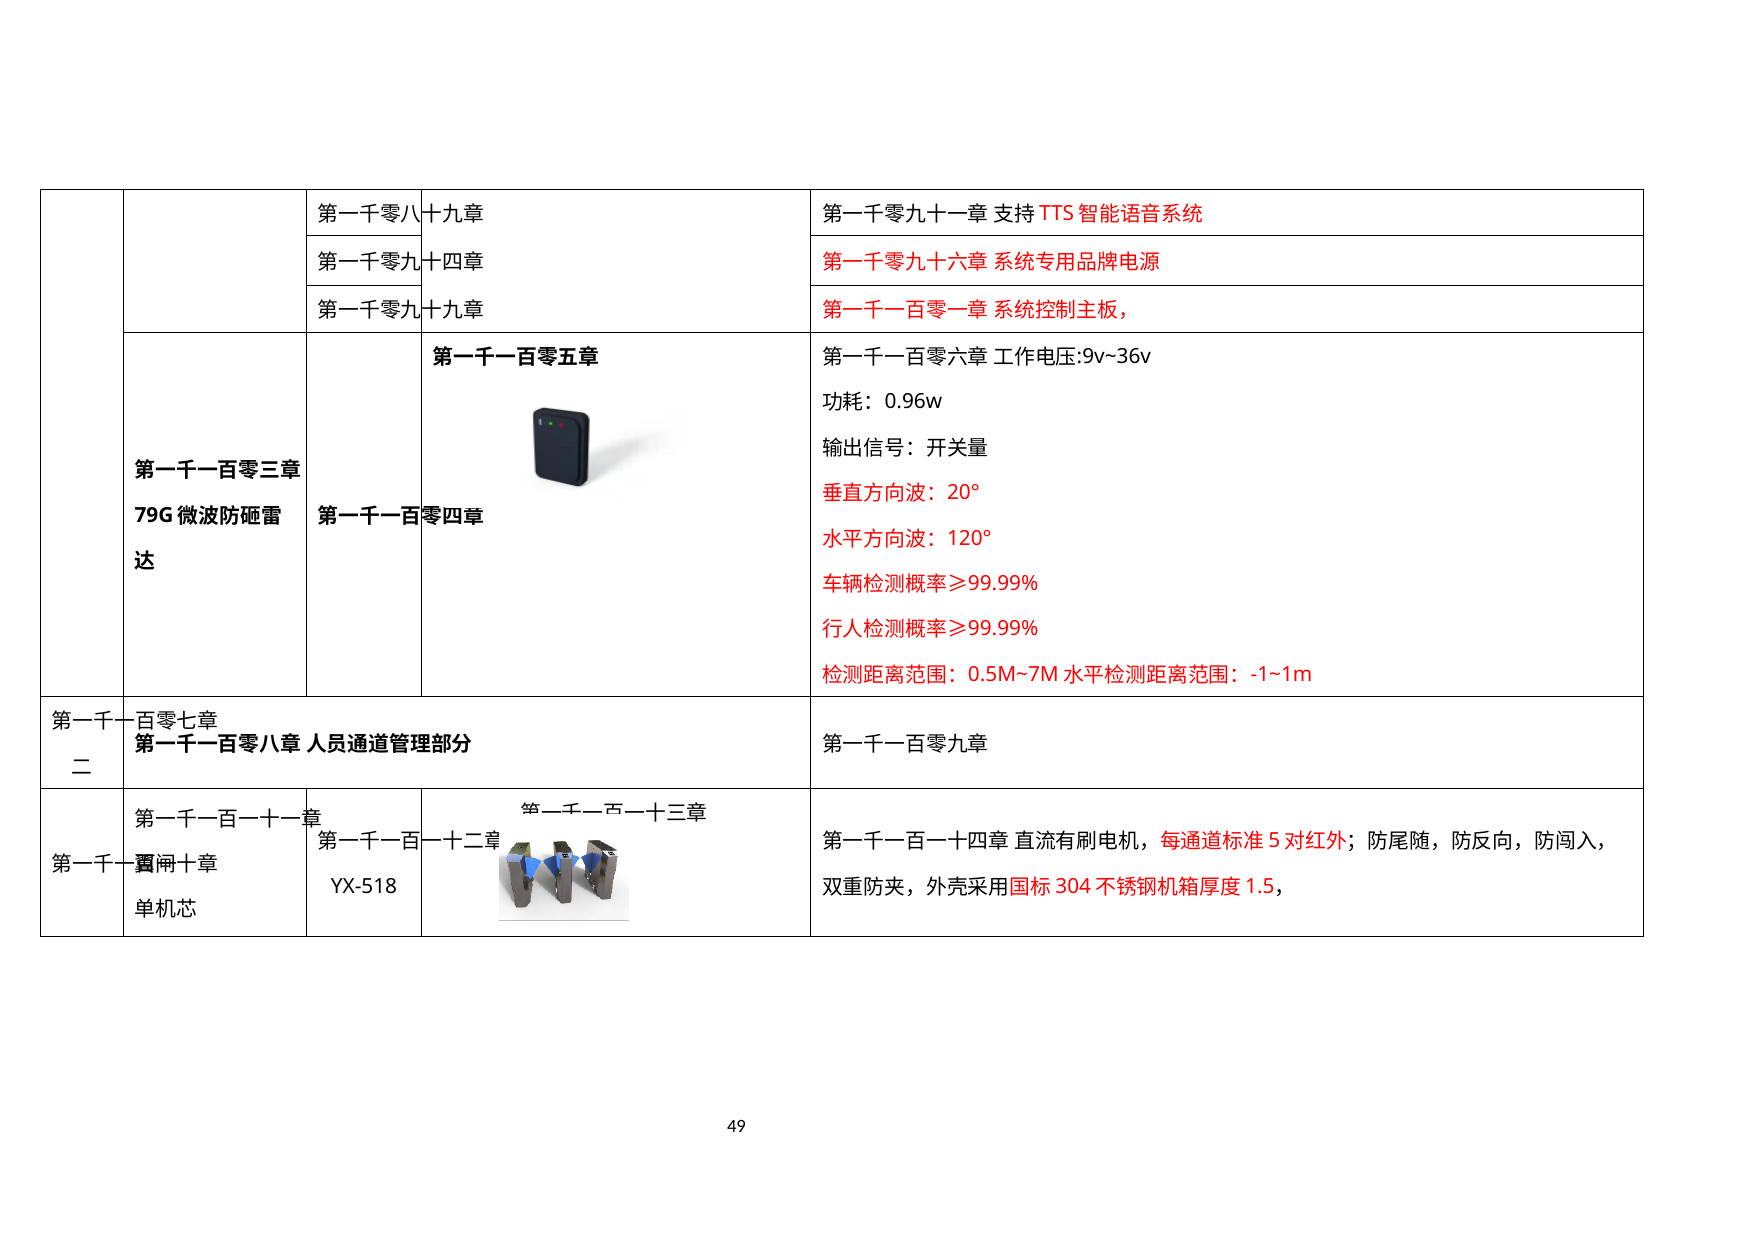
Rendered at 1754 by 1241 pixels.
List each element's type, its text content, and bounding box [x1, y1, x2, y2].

picture [498, 814, 629, 921]
table_cell [41, 789, 123, 936]
table_cell 系统专用品牌电源 [811, 236, 1643, 285]
table_cell 翼闸 单机芯 [124, 789, 306, 936]
table_cell [307, 236, 421, 285]
table_cell [307, 333, 421, 696]
table_cell [422, 333, 810, 696]
table_cell YX-518 [307, 789, 421, 936]
table_cell 系统控制主板， [811, 286, 1643, 332]
table_cell [422, 789, 810, 936]
table_cell [811, 697, 1643, 788]
table_cell 人员通道管理部分 [124, 697, 810, 788]
picture [444, 386, 687, 508]
table_cell [307, 190, 421, 235]
table_cell 79G微波防砸雷达 [124, 333, 306, 696]
table_cell 支持TTS智能语音系统 [811, 190, 1643, 235]
table_cell 直流有刷电机，每通道标准5对红外；防尾随，防反向，防闯入，双重防夹，外壳采用国标304不锈钢机箱厚度1.5， [811, 789, 1643, 936]
table_cell [307, 286, 421, 332]
table_cell 二 [41, 697, 123, 788]
table_cell 工作电压:9v~36v 功耗：0.96w 输出信号：开关量 垂直方向波：20° 水平方向波：120° 车辆检测概率≥99.99% 行人检测概率≥99.99% 检测距离范围：0.5M~7M水平检测距离范围：-1~1m [811, 333, 1643, 696]
